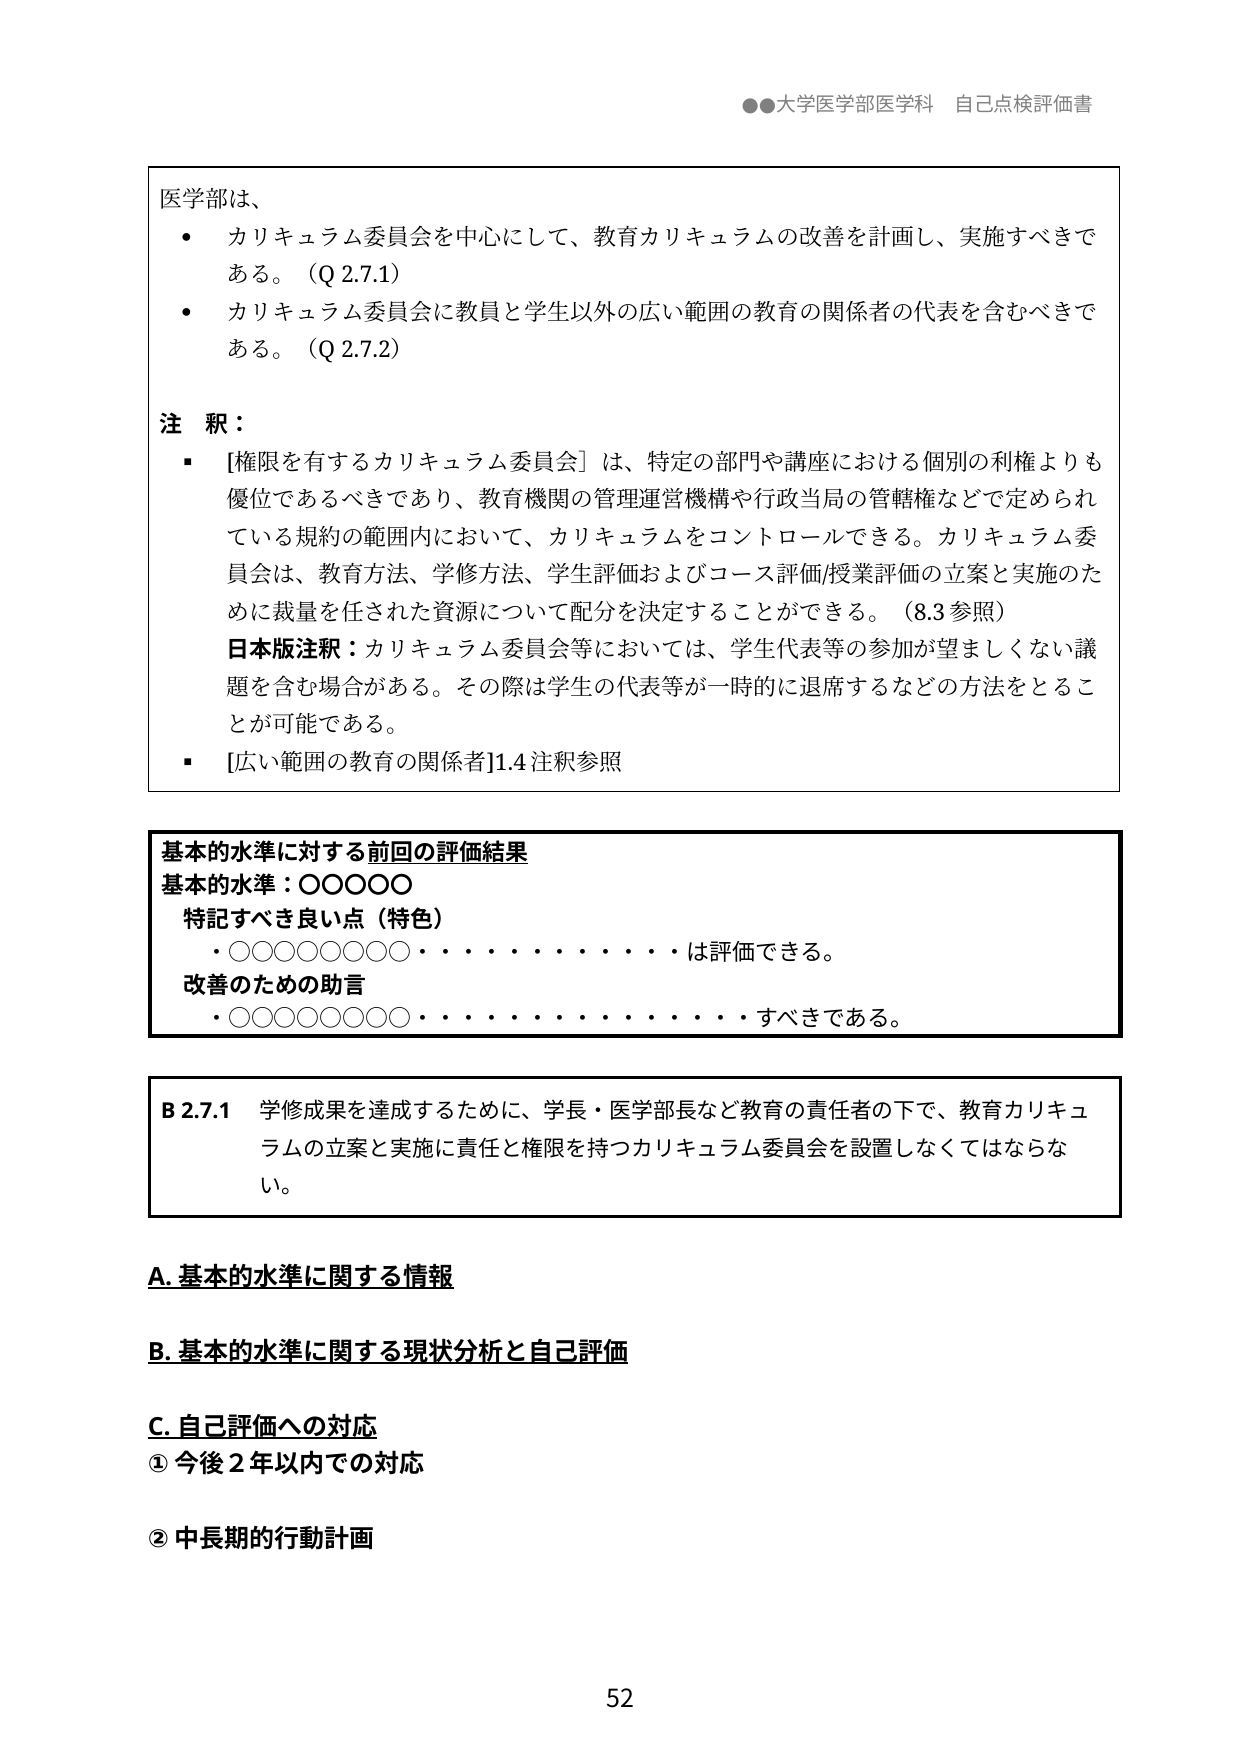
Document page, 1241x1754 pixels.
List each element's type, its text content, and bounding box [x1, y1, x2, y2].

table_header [149, 168, 1119, 791]
text A. 基本的水準に関する情報 [148, 1256, 1092, 1293]
text C. 自己評価への対応 [148, 1406, 1092, 1443]
table_header B 2.7.1 学修成果を達成するために、学長・医学部長など教育の責任者の下で、教育カリキュラムの立案と実施に責任と権限を持つカリキュラム委員会を設置しなくてはならない。 [151, 1079, 1119, 1215]
table_header 基本的水準に対する前回の評価結果 基本的水準：〇〇〇〇〇 特記すべき良い点（特色） ・○○○○○○○○・・・・・・・・・・・・は評価できる。 改善のための助言 ・○○○○○○○○・・・・・・・・・・・・・・・すべきである。 [152, 834, 1118, 1033]
text ②中長期的行動計画 [148, 1518, 1093, 1556]
text B. 基本的水準に関する現状分析と自己評価 [148, 1331, 1092, 1368]
text ①今後２年以内での対応 [148, 1443, 1093, 1481]
